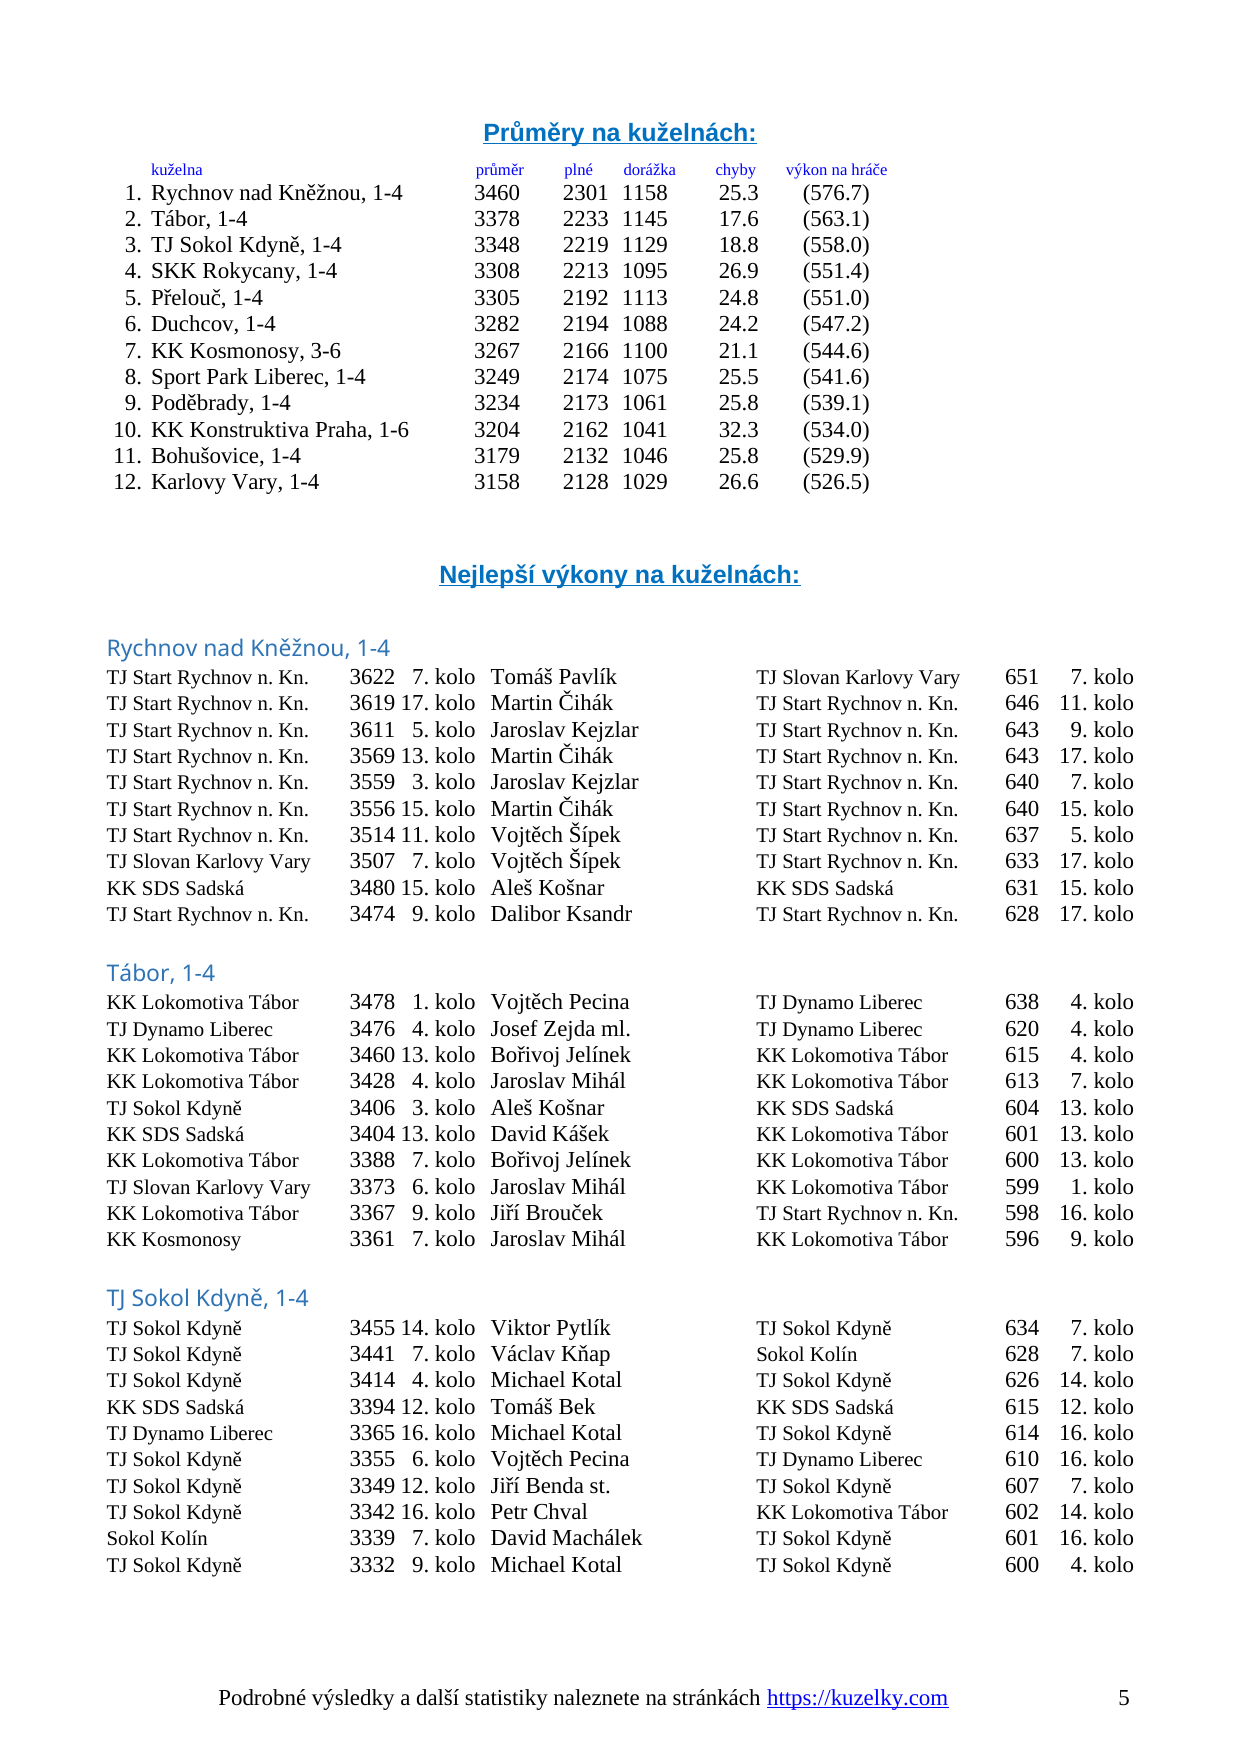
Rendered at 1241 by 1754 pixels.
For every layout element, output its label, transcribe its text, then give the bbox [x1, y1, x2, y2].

text TJ Start Rychnov n. Kn. 3559 3. kolo Jaroslav Kejzlar TJ Start Rychnov n. Kn. 640 7. kolo [106, 768, 1134, 795]
text Průměry na kuželnách: [94, 118, 1145, 147]
text TJ Dynamo Liberec 3365 16. kolo Michael Kotal TJ Sokol Kdyně 614 16. kolo [106, 1419, 1134, 1445]
text 8. Sport Park Liberec, 1-4 3249 2174 1075 25.5 (541.6) [106, 363, 1134, 389]
text 12. Karlovy Vary, 1-4 3158 2128 1029 26.6 (526.5) [106, 468, 1134, 495]
text TJ Slovan Karlovy Vary 3507 7. kolo Vojtěch Šípek TJ Start Rychnov n. Kn. 633 17. kolo [106, 847, 1134, 874]
text KK Lokomotiva Tábor 3478 1. kolo Vojtěch Pecina TJ Dynamo Liberec 638 4. kolo [106, 988, 1134, 1015]
text TJ Start Rychnov n. Kn. 3514 11. kolo Vojtěch Šípek TJ Start Rychnov n. Kn. 637 5. kolo [106, 821, 1134, 847]
text 4. SKK Rokycany, 1-4 3308 2213 1095 26.9 (551.4) [106, 258, 1134, 284]
subtitle Rychnov nad Kněžnou, 1-4 [106, 632, 1134, 663]
subtitle TJ Sokol Kdyně, 1-4 [106, 1282, 1134, 1314]
text KK SDS Sadská 3404 13. kolo David Kášek KK Lokomotiva Tábor 601 13. kolo [106, 1120, 1134, 1146]
text kuželna průměr plné dorážka chyby výkon na hráče [106, 159, 1134, 178]
text 5. Přelouč, 1-4 3305 2192 1113 24.8 (551.0) [106, 284, 1134, 310]
text TJ Sokol Kdyně 3455 14. kolo Viktor Pytlík TJ Sokol Kdyně 634 7. kolo [106, 1314, 1134, 1340]
text 1. Rychnov nad Kněžnou, 1-4 3460 2301 1158 25.3 (576.7) [106, 178, 1134, 205]
text 10. KK Konstruktiva Praha, 1-6 3204 2162 1041 32.3 (534.0) [106, 416, 1134, 442]
text TJ Start Rychnov n. Kn. 3611 5. kolo Jaroslav Kejzlar TJ Start Rychnov n. Kn. 643 9. kolo [106, 716, 1134, 742]
text TJ Sokol Kdyně 3441 7. kolo Václav Kňap Sokol Kolín 628 7. kolo [106, 1340, 1134, 1366]
text KK Lokomotiva Tábor 3428 4. kolo Jaroslav Mihál KK Lokomotiva Tábor 613 7. kolo [106, 1067, 1134, 1094]
text TJ Sokol Kdyně 3414 4. kolo Michael Kotal TJ Sokol Kdyně 626 14. kolo [106, 1366, 1134, 1393]
text 3. TJ Sokol Kdyně, 1-4 3348 2219 1129 18.8 (558.0) [106, 231, 1134, 258]
text Sokol Kolín 3339 7. kolo David Machálek TJ Sokol Kdyně 601 16. kolo [106, 1524, 1134, 1551]
text Nejlepší výkony na kuželnách: [94, 560, 1145, 589]
text TJ Start Rychnov n. Kn. 3569 13. kolo Martin Čihák TJ Start Rychnov n. Kn. 643 17. kolo [106, 742, 1134, 768]
text 11. Bohušovice, 1-4 3179 2132 1046 25.8 (529.9) [106, 442, 1134, 468]
text TJ Start Rychnov n. Kn. 3556 15. kolo Martin Čihák TJ Start Rychnov n. Kn. 640 15. kolo [106, 795, 1134, 821]
text TJ Sokol Kdyně 3342 16. kolo Petr Chval KK Lokomotiva Tábor 602 14. kolo [106, 1498, 1134, 1524]
text TJ Sokol Kdyně 3332 9. kolo Michael Kotal TJ Sokol Kdyně 600 4. kolo [106, 1551, 1134, 1577]
text KK Lokomotiva Tábor 3388 7. kolo Bořivoj Jelínek KK Lokomotiva Tábor 600 13. kolo [106, 1146, 1134, 1173]
text KK SDS Sadská 3394 12. kolo Tomáš Bek KK SDS Sadská 615 12. kolo [106, 1393, 1134, 1419]
text TJ Slovan Karlovy Vary 3373 6. kolo Jaroslav Mihál KK Lokomotiva Tábor 599 1. kolo [106, 1173, 1134, 1199]
text TJ Start Rychnov n. Kn. 3619 17. kolo Martin Čihák TJ Start Rychnov n. Kn. 646 11. kolo [106, 689, 1134, 716]
text TJ Sokol Kdyně 3406 3. kolo Aleš Košnar KK SDS Sadská 604 13. kolo [106, 1094, 1134, 1120]
text KK Lokomotiva Tábor 3460 13. kolo Bořivoj Jelínek KK Lokomotiva Tábor 615 4. kolo [106, 1041, 1134, 1067]
text 2. Tábor, 1-4 3378 2233 1145 17.6 (563.1) [106, 205, 1134, 231]
text 7. KK Kosmonosy, 3-6 3267 2166 1100 21.1 (544.6) [106, 337, 1134, 363]
text 6. Duchcov, 1-4 3282 2194 1088 24.2 (547.2) [106, 310, 1134, 337]
text TJ Sokol Kdyně 3355 6. kolo Vojtěch Pecina TJ Dynamo Liberec 610 16. kolo [106, 1445, 1134, 1472]
subtitle Tábor, 1-4 [106, 957, 1134, 988]
text TJ Dynamo Liberec 3476 4. kolo Josef Zejda ml. TJ Dynamo Liberec 620 4. kolo [106, 1015, 1134, 1041]
text TJ Sokol Kdyně 3349 12. kolo Jiří Benda st. TJ Sokol Kdyně 607 7. kolo [106, 1472, 1134, 1498]
text KK SDS Sadská 3480 15. kolo Aleš Košnar KK SDS Sadská 631 15. kolo [106, 874, 1134, 900]
text TJ Start Rychnov n. Kn. 3622 7. kolo Tomáš Pavlík TJ Slovan Karlovy Vary 651 7. kolo [106, 663, 1134, 689]
text TJ Start Rychnov n. Kn. 3474 9. kolo Dalibor Ksandr TJ Start Rychnov n. Kn. 628 17. kolo [106, 900, 1134, 927]
text KK Lokomotiva Tábor 3367 9. kolo Jiří Brouček TJ Start Rychnov n. Kn. 598 16. kolo [106, 1199, 1134, 1226]
text 9. Poděbrady, 1-4 3234 2173 1061 25.8 (539.1) [106, 389, 1134, 416]
text KK Kosmonosy 3361 7. kolo Jaroslav Mihál KK Lokomotiva Tábor 596 9. kolo [106, 1226, 1134, 1252]
